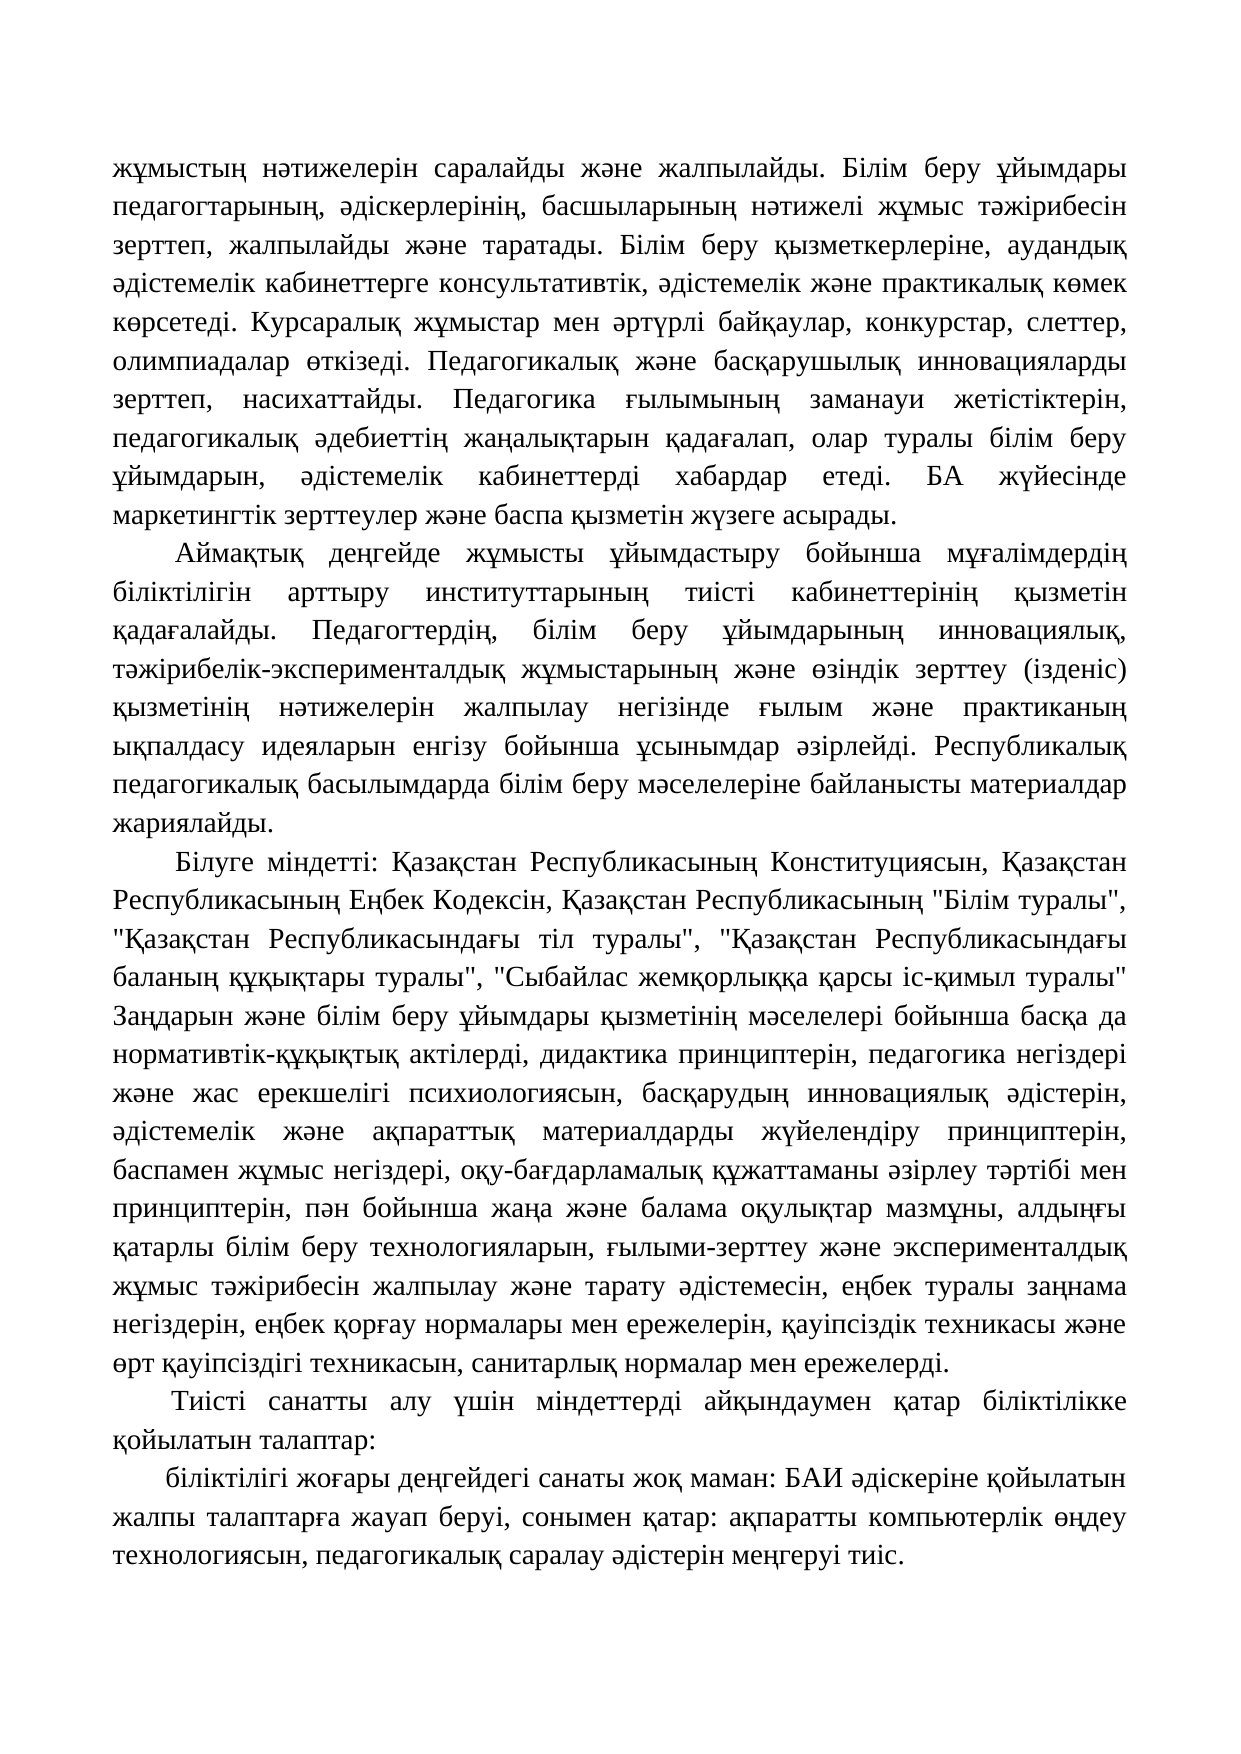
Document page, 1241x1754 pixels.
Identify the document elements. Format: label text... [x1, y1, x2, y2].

text Білуге міндетті: Қазақстан Республикасының Конституциясын, Қазақстан Республикасының Еңбек Кодексін, Қазақстан Республикасының "Білім туралы", "Қазақстан Республикасындағы тіл туралы", "Қазақстан Республикасындағы баланың құқықтары туралы", "Сыбайлас жемқорлыққа қарсы іс-қимыл туралы" Заңдарын және білім беру ұйымдары қызметінің мәселелері бойынша басқа да нормативтік-құқықтық актілерді, дидактика принциптерін, педагогика негіздері және жас ерекшелігі психиологиясын, басқарудың инновациялық әдістерін, әдістемелік және ақпараттық материалдарды жүйелендіру принциптерін, баспамен жұмыс негіздері, оқу-бағдарламалық құжаттаманы әзірлеу тәртібі мен принциптерін, пән бойынша жаңа және балама оқулықтар мазмұны, алдыңғы қатарлы білім беру технологияларын, ғылыми-зерттеу және эксперименталдық жұмыс тәжірибесін жалпылау және тарату әдістемесін, еңбек туралы заңнама негіздерін, еңбек қорғау нормалары мен ережелерін, қауіпсіздік техникасы және өрт қауіпсіздігі техникасын, санитарлық нормалар мен ережелерді. [112, 844, 1128, 1378]
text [112, 150, 1128, 530]
text Аймақтық деңгейде жұмысты ұйымдастыру бойынша мұғалімдердің біліктілігін арттыру институттарының тиісті кабинеттерінің қызметін қадағалайды. Педагогтердің, білім беру ұйымдарының инновациялық, тәжірибелік-эксперименталдық жұмыстарының және өзіндік зерттеу (ізденіс) қызметінің нәтижелерін жалпылау негізінде ғылым және практиканың ықпалдасу идеяларын енгізу бойынша ұсынымдар әзірлейді. Республикалық педагогикалық басылымдарда білім беру мәселелеріне байланысты материалдар жариялайды. [112, 535, 1128, 839]
text біліктілігі жоғары деңгейдегі санаты жоқ маман: БАИ әдіскеріне қойылатын жалпы талаптарға жауап беруі, сонымен қатар: ақпаратты компьютерлік өңдеу технологиясын, педагогикалық саралау әдістерін меңгеруі тиіс. [112, 1460, 1128, 1571]
text Тиісті санатты алу үшін міндеттерді айқындаумен қатар біліктілікке қойылатын талаптар: [112, 1383, 1128, 1455]
